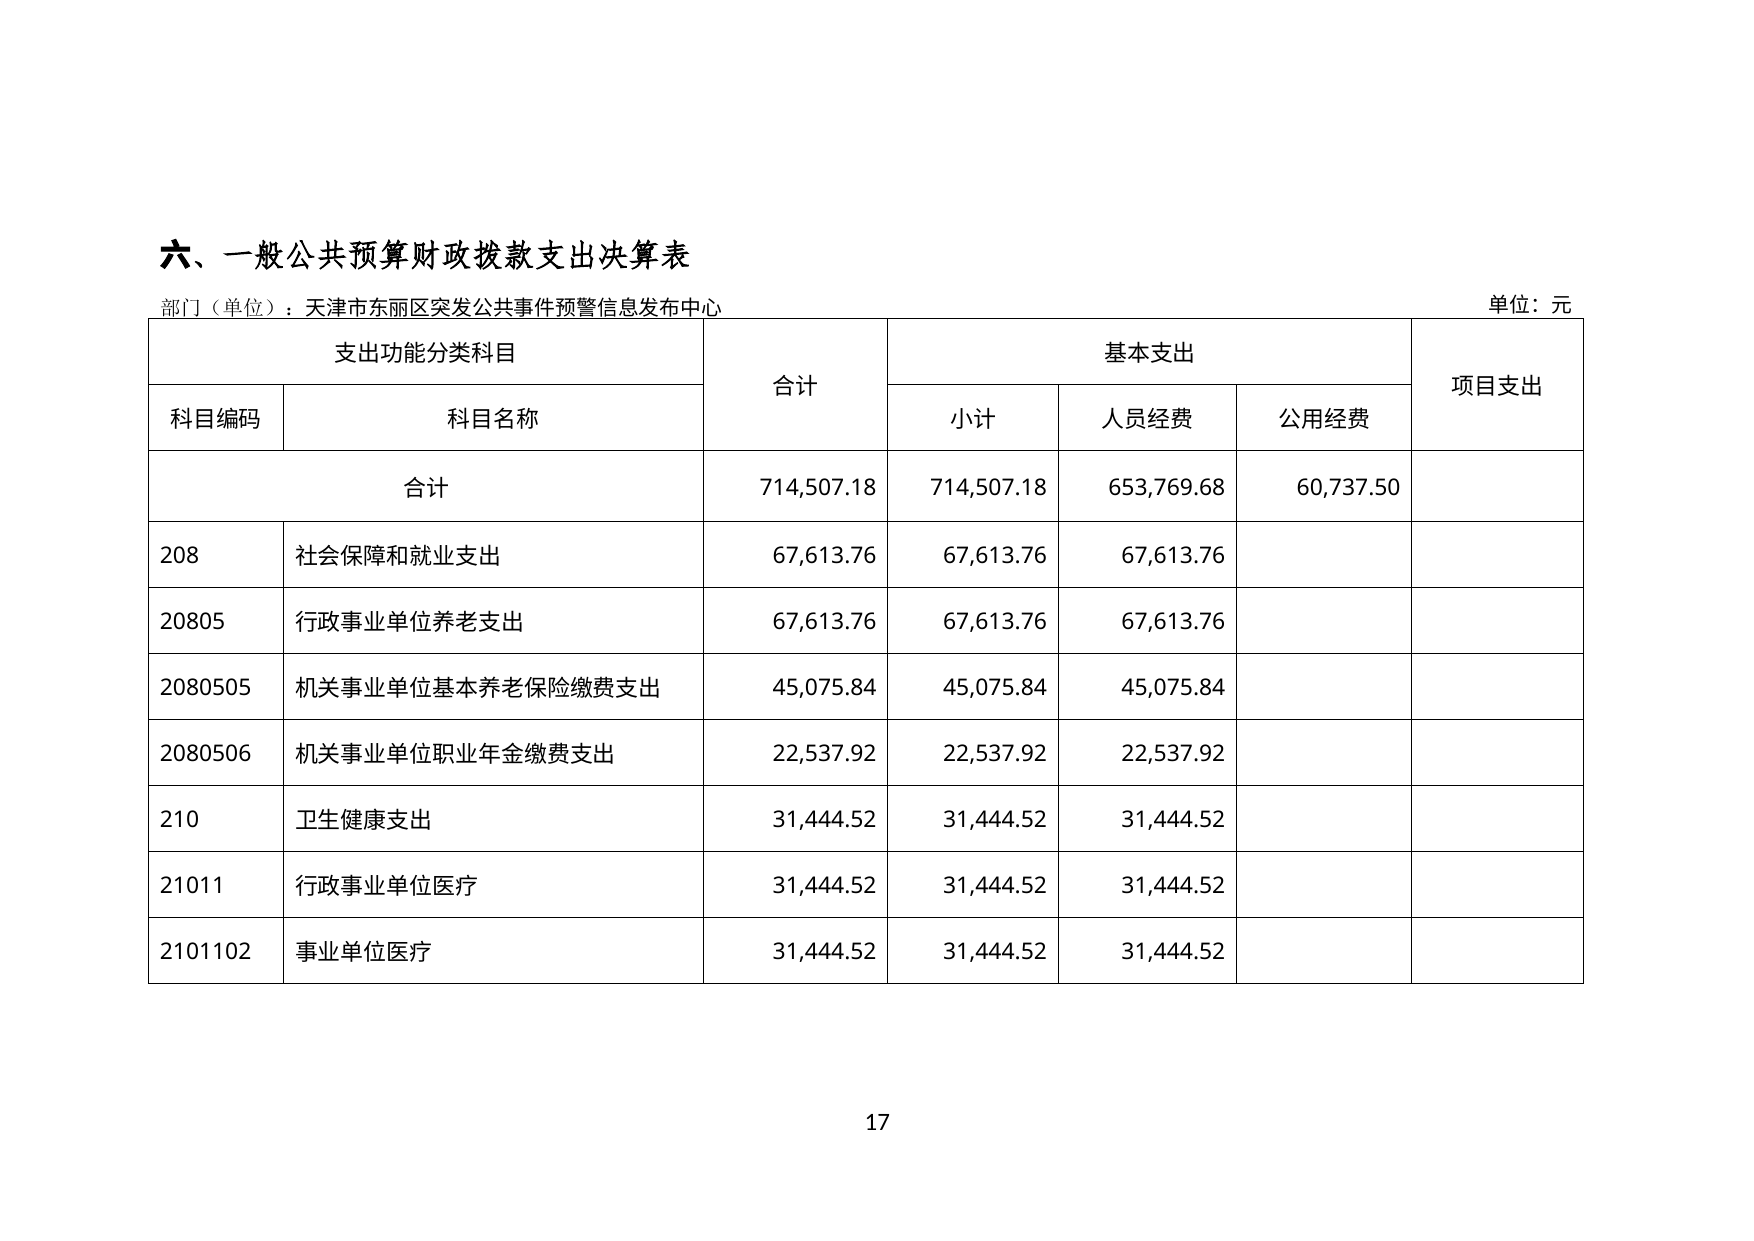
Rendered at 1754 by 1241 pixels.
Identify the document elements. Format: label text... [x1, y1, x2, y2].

table_header 部门（单位）：天津市东丽区突发公共事件预警信息发布中心 [148, 285, 1412, 318]
table_cell 项目支出 [1412, 319, 1583, 450]
table_cell 31,444.52 [704, 918, 887, 983]
table_cell 人员经费 [1059, 385, 1236, 450]
table_cell 31,444.52 [704, 786, 887, 851]
table_cell 小计 [888, 385, 1058, 450]
table_cell 67,613.76 [888, 522, 1058, 587]
table_cell 67,613.76 [1059, 588, 1236, 653]
table_cell 行政事业单位医疗 [284, 852, 703, 917]
table_cell 22,537.92 [704, 720, 887, 785]
table_cell [1237, 918, 1411, 983]
table_cell 31,444.52 [1059, 786, 1236, 851]
list 一般公共预算财政拨款支出决算表 [159, 220, 1594, 285]
table_cell 科目名称 [284, 385, 703, 450]
table_cell [1412, 451, 1583, 521]
table_cell [1412, 786, 1583, 851]
table_cell [1412, 918, 1583, 983]
table_cell [1237, 588, 1411, 653]
table_cell 31,444.52 [888, 852, 1058, 917]
table_cell 714,507.18 [704, 451, 887, 521]
table_cell 31,444.52 [704, 852, 887, 917]
table_cell 45,075.84 [704, 654, 887, 719]
table_cell [1237, 852, 1411, 917]
table_cell 22,537.92 [888, 720, 1058, 785]
table_cell 2080505 [149, 654, 283, 719]
table_header 单位：元 [1412, 285, 1583, 318]
table_cell 合计 [149, 451, 703, 521]
table_cell 社会保障和就业支出 [284, 522, 703, 587]
table_cell 事业单位医疗 [284, 918, 703, 983]
table_cell 67,613.76 [704, 588, 887, 653]
table_cell [1412, 654, 1583, 719]
table_cell 基本支出 [888, 319, 1411, 384]
table_cell [1412, 852, 1583, 917]
table_cell [1412, 588, 1583, 653]
table_cell [1412, 522, 1583, 587]
table_cell 67,613.76 [704, 522, 887, 587]
table_cell 机关事业单位职业年金缴费支出 [284, 720, 703, 785]
table_cell 科目编码 [149, 385, 283, 450]
table_cell 卫生健康支出 [284, 786, 703, 851]
table_cell 45,075.84 [888, 654, 1058, 719]
table_cell 31,444.52 [888, 918, 1058, 983]
table_cell 2080506 [149, 720, 283, 785]
table_cell 21011 [149, 852, 283, 917]
table_cell 20805 [149, 588, 283, 653]
table_cell 210 [149, 786, 283, 851]
table_cell 31,444.52 [1059, 918, 1236, 983]
table_cell 2101102 [149, 918, 283, 983]
table_cell 支出功能分类科目 [149, 319, 703, 384]
table_cell 22,537.92 [1059, 720, 1236, 785]
table_cell 208 [149, 522, 283, 587]
table_cell 60,737.50 [1237, 451, 1411, 521]
table_cell 合计 [704, 319, 887, 450]
table_cell 45,075.84 [1059, 654, 1236, 719]
table_cell [1237, 522, 1411, 587]
table_cell 714,507.18 [888, 451, 1058, 521]
table_cell [1237, 720, 1411, 785]
table_cell 31,444.52 [1059, 852, 1236, 917]
table_cell [1412, 720, 1583, 785]
table_cell 653,769.68 [1059, 451, 1236, 521]
table_cell 67,613.76 [888, 588, 1058, 653]
table_cell [1237, 786, 1411, 851]
table_cell 67,613.76 [1059, 522, 1236, 587]
table_cell [1237, 654, 1411, 719]
table_cell 公用经费 [1237, 385, 1411, 450]
table_cell 行政事业单位养老支出 [284, 588, 703, 653]
table_cell 31,444.52 [888, 786, 1058, 851]
table_cell 机关事业单位基本养老保险缴费支出 [284, 654, 703, 719]
